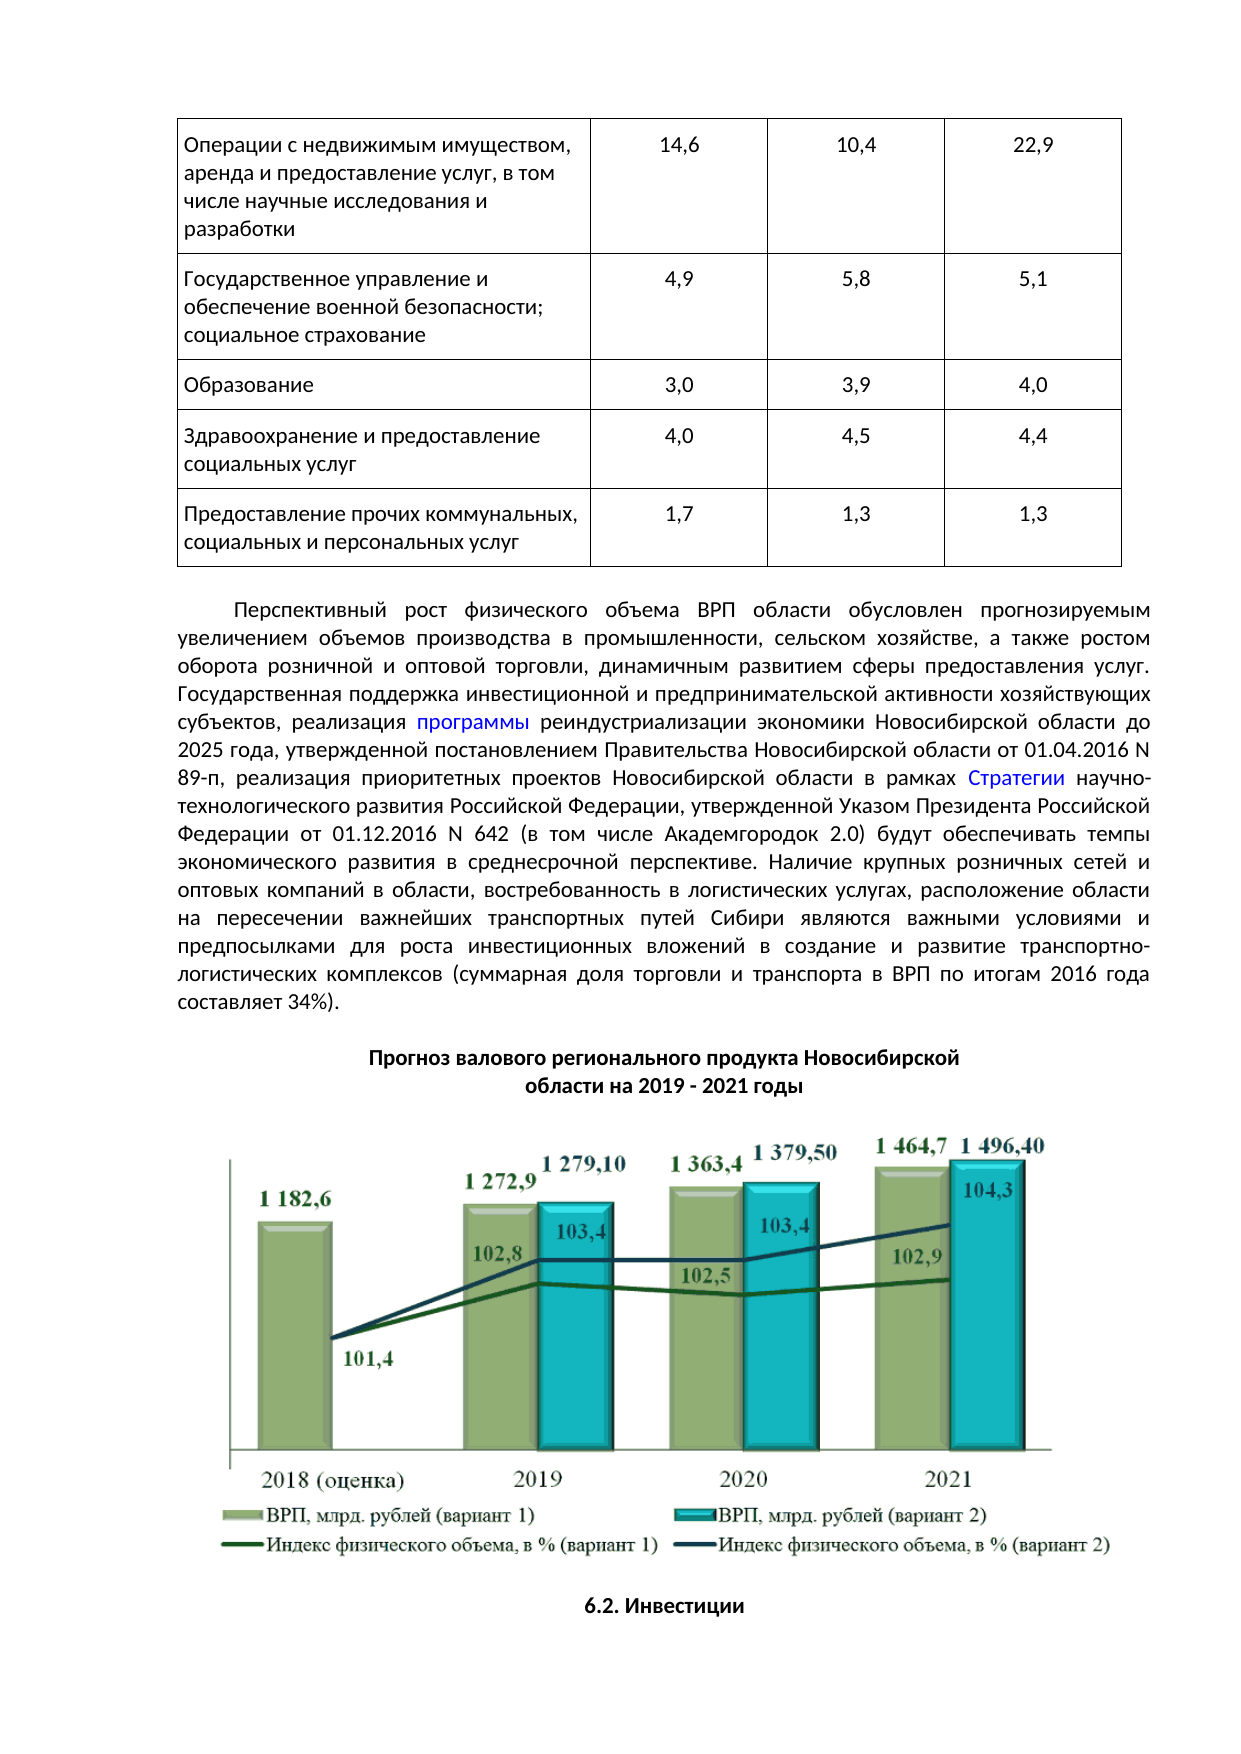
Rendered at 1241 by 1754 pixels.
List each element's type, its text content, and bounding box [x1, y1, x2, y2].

title Прогноз валового регионального продукта Новосибирской [177, 1043, 1152, 1071]
table_cell 1,3 [768, 489, 944, 566]
table_cell 22,9 [945, 119, 1121, 252]
table_cell 4,0 [591, 410, 767, 487]
table_cell 4,0 [945, 360, 1121, 409]
table_cell 5,8 [768, 254, 944, 359]
title 6.2. Инвестиции [177, 1591, 1152, 1619]
text Перспективный рост физического объема ВРП области обусловлен прогнозируемым увеличением объемов производства в промышленности, сельском хозяйстве, а также ростом оборота розничной и оптовой торговли, динамичным развитием сферы предоставления услуг. Государственная поддержка инвестиционной и предпринимательской активности хозяйствующих субъектов, реализация программы реиндустриализации экономики Новосибирской области до 2025 года, утвержденной постановлением Правительства Новосибирской области от 01.04.2016 N 89-п, реализация приоритетных проектов Новосибирской области в рамках Стратегии научно-технологического развития Российской Федерации, утвержденной Указом Президента Российской Федерации от 01.12.2016 N 642 (в том числе Академгородок 2.0) будут обеспечивать темпы экономического развития в среднесрочной перспективе. Наличие крупных розничных сетей и оптовых компаний в области, востребованность в логистических услугах, расположение области на пересечении важнейших транспортных путей Сибири являются важными условиями и предпосылками для роста инвестиционных вложений в создание и развитие транспортно-логистических комплексов (суммарная доля торговли и транспорта в ВРП по итогам 2016 года составляет 34%). [177, 595, 1152, 1015]
table_cell 1,7 [591, 489, 767, 566]
table_cell 3,0 [591, 360, 767, 409]
table_cell 14,6 [591, 119, 767, 252]
table_cell 3,9 [768, 360, 944, 409]
table_cell Предоставление прочих коммунальных, социальных и персональных услуг [178, 489, 590, 566]
table_cell 4,4 [945, 410, 1121, 487]
table_cell 1,3 [945, 489, 1121, 566]
picture [215, 1127, 1113, 1564]
table_cell Здравоохранение и предоставление социальных услуг [178, 410, 590, 487]
table_cell Государственное управление и обеспечение военной безопасности; социальное страхование [178, 254, 590, 359]
table_cell 4,5 [768, 410, 944, 487]
table_cell 4,9 [591, 254, 767, 359]
table_cell Образование [178, 360, 590, 409]
title области на 2019 - 2021 годы [177, 1071, 1152, 1099]
table_cell 5,1 [945, 254, 1121, 359]
table_cell Операции с недвижимым имуществом, аренда и предоставление услуг, в том числе научные исследования и разработки [178, 119, 590, 252]
table_cell 10,4 [768, 119, 944, 252]
